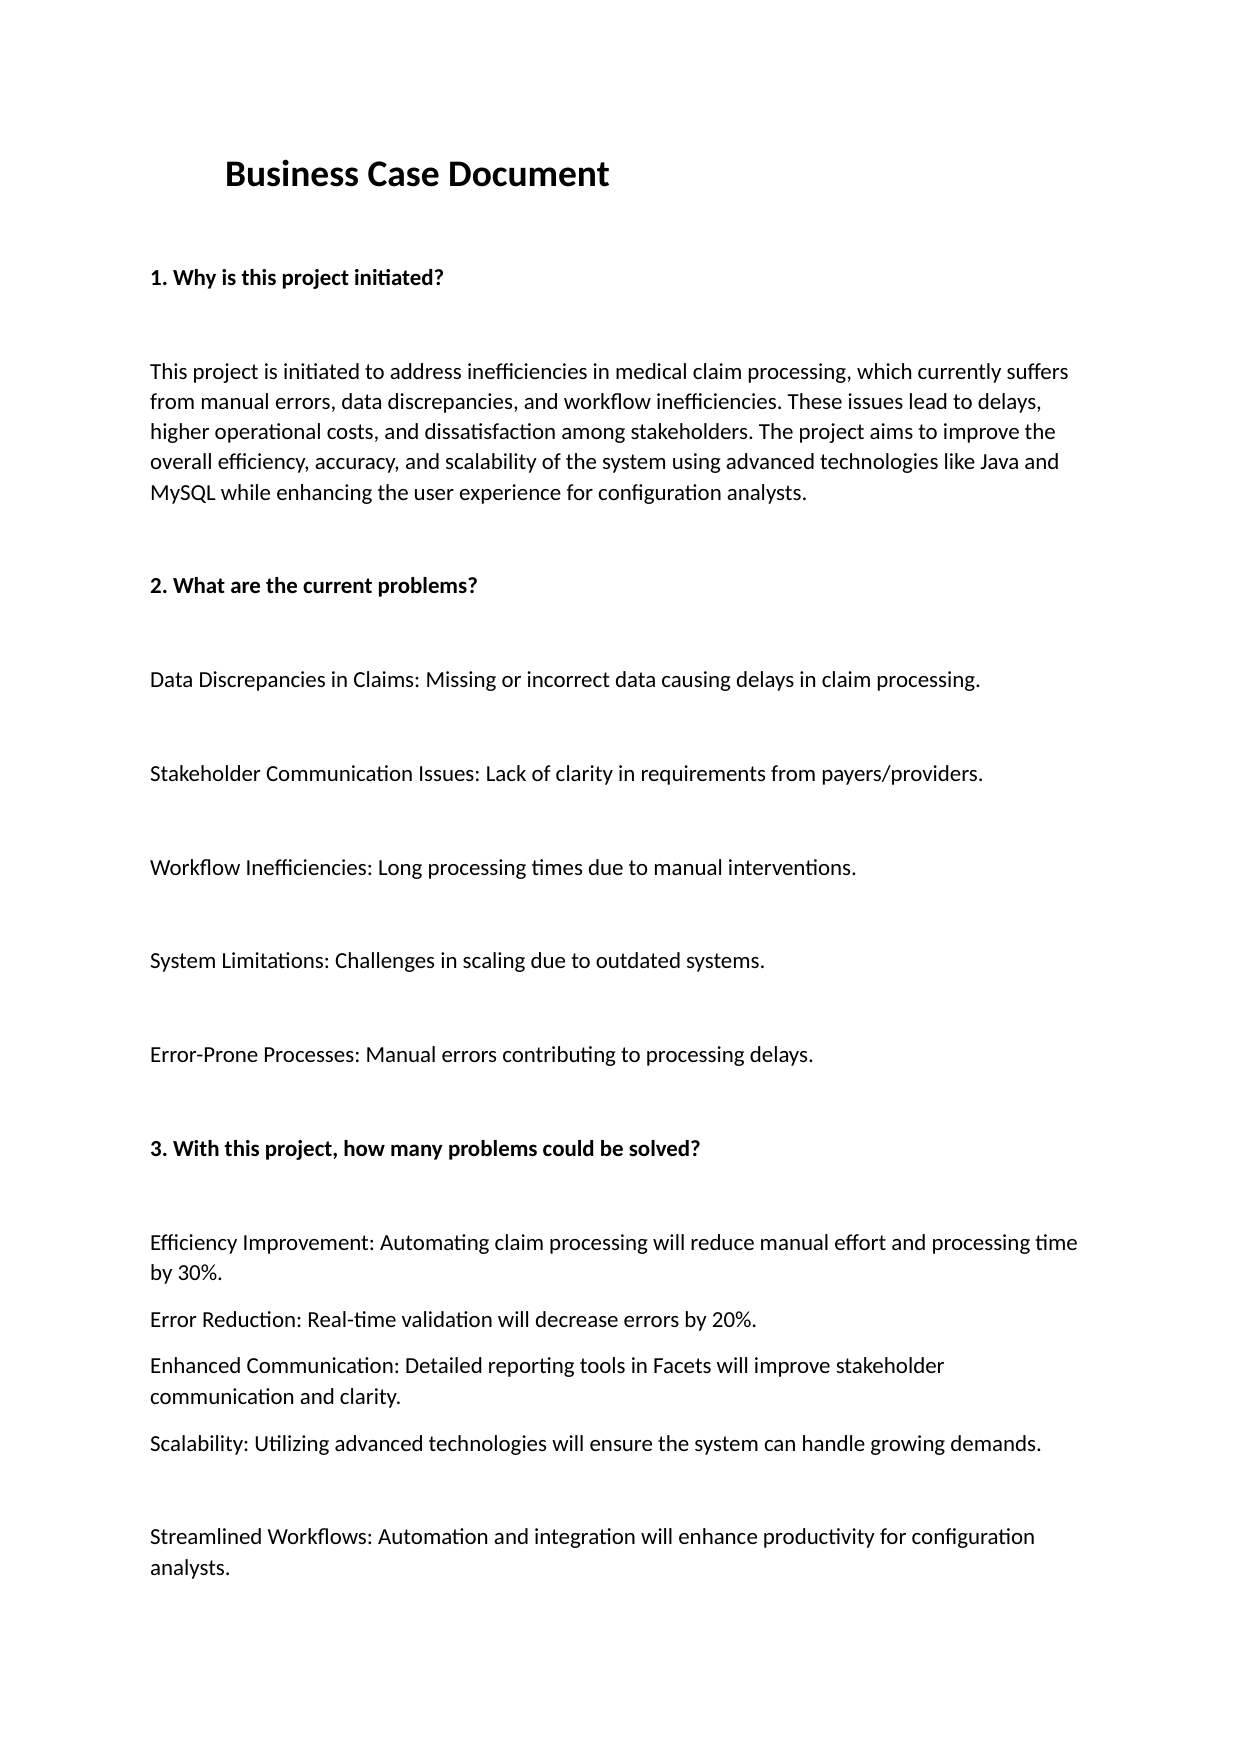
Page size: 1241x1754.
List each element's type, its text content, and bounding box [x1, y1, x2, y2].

text 1. Why is this project initiated? [150, 263, 1090, 291]
text Scalability: Utilizing advanced technologies will ensure the system can handle growing demands. [150, 1429, 1090, 1457]
text Streamlined Workflows: Automation and integration will enhance productivity for configuration analysts. [150, 1522, 1090, 1581]
text Error-Prone Processes: Manual errors contributing to processing delays. [150, 1040, 1090, 1068]
text Business Case Document [150, 150, 1090, 196]
text 2. What are the current problems? [150, 571, 1090, 599]
text Error Reduction: Real-time validation will decrease errors by 20%. [150, 1305, 1090, 1333]
text This project is initiated to address inefficiencies in medical claim processing, which currently suffers from manual errors, data discrepancies, and workflow inefficiencies. These issues lead to delays, higher operational costs, and dissatisfaction among stakeholders. The project aims to improve the overall efficiency, accuracy, and scalability of the system using advanced technologies like Java and MySQL while enhancing the user experience for configuration analysts. [150, 357, 1090, 506]
text Efficiency Improvement: Automating claim processing will reduce manual effort and processing time by 30%. [150, 1228, 1090, 1286]
text Data Discrepancies in Claims: Missing or incorrect data causing delays in claim processing. [150, 665, 1090, 693]
text System Limitations: Challenges in scaling due to outdated systems. [150, 946, 1090, 974]
text Workflow Inefficiencies: Long processing times due to manual interventions. [150, 853, 1090, 881]
text Stakeholder Communication Issues: Lack of clarity in requirements from payers/providers. [150, 759, 1090, 787]
text Enhanced Communication: Detailed reporting tools in Facets will improve stakeholder communication and clarity. [150, 1352, 1090, 1410]
text 3. With this project, how many problems could be solved? [150, 1134, 1090, 1162]
